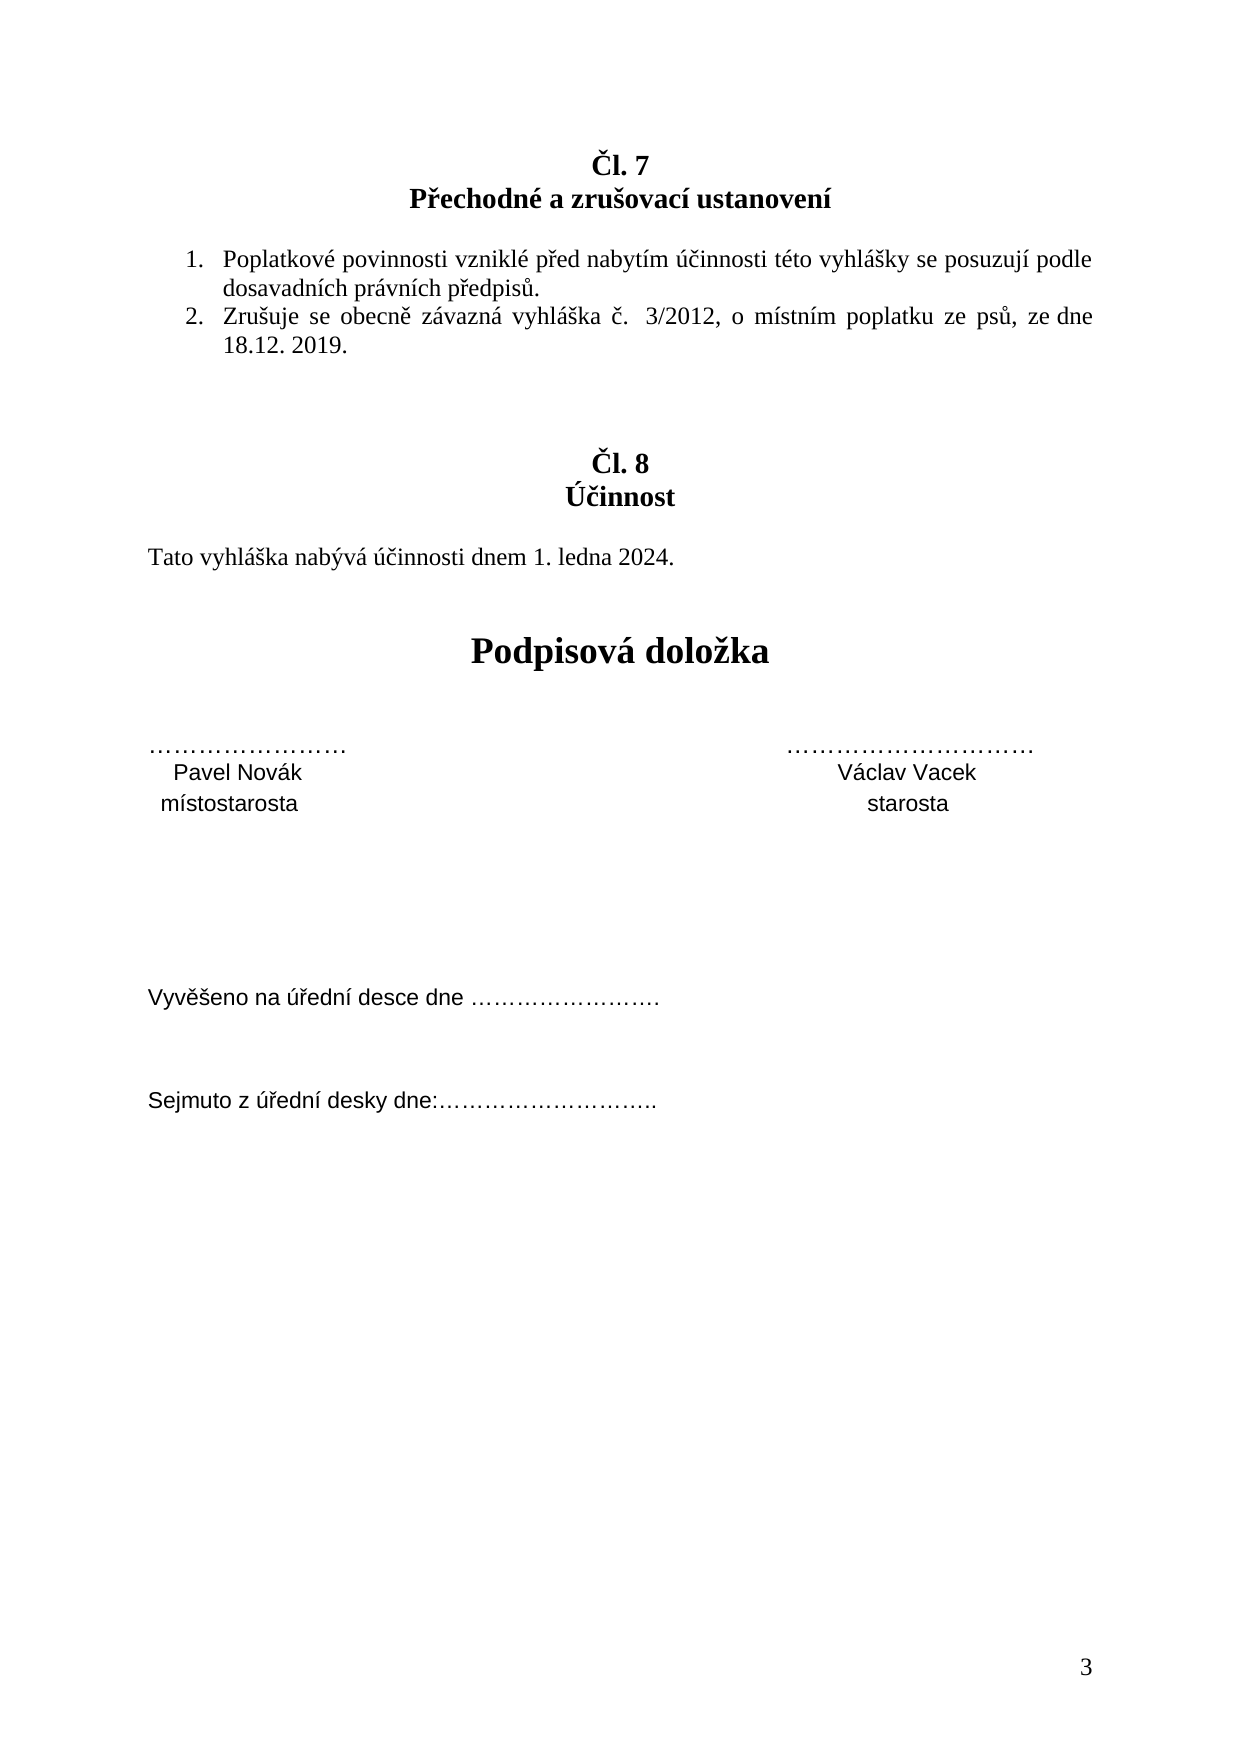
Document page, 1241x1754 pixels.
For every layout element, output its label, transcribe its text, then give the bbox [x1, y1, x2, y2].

list Zrušuje se obecně závazná vyhláška č. 3/2012, o místním poplatku ze psů, ze dne 18.12. 2019. [185, 301, 1093, 359]
text …………………… ………………………… [148, 730, 1093, 759]
text Tato vyhláška nabývá účinnosti dnem 1. ledna 2024. [148, 542, 1093, 571]
text Vyvěšeno na úřední desce dne ……………………. [148, 984, 1093, 1011]
text Podpisová doložka [148, 629, 1093, 672]
text Pavel Novák Václav Vacek [148, 759, 1093, 785]
text Čl. 8 Účinnost [148, 446, 1093, 513]
text Sejmuto z úřední desky dne:……………………….. [148, 1087, 1093, 1113]
text místostarosta starosta [148, 790, 1093, 817]
text Čl. 7 Přechodné a zrušovací ustanovení [148, 148, 1093, 215]
list Poplatkové povinnosti vzniklé před nabytím účinnosti této vyhlášky se posuzují podle dosavadních právních předpisů. [185, 244, 1093, 301]
